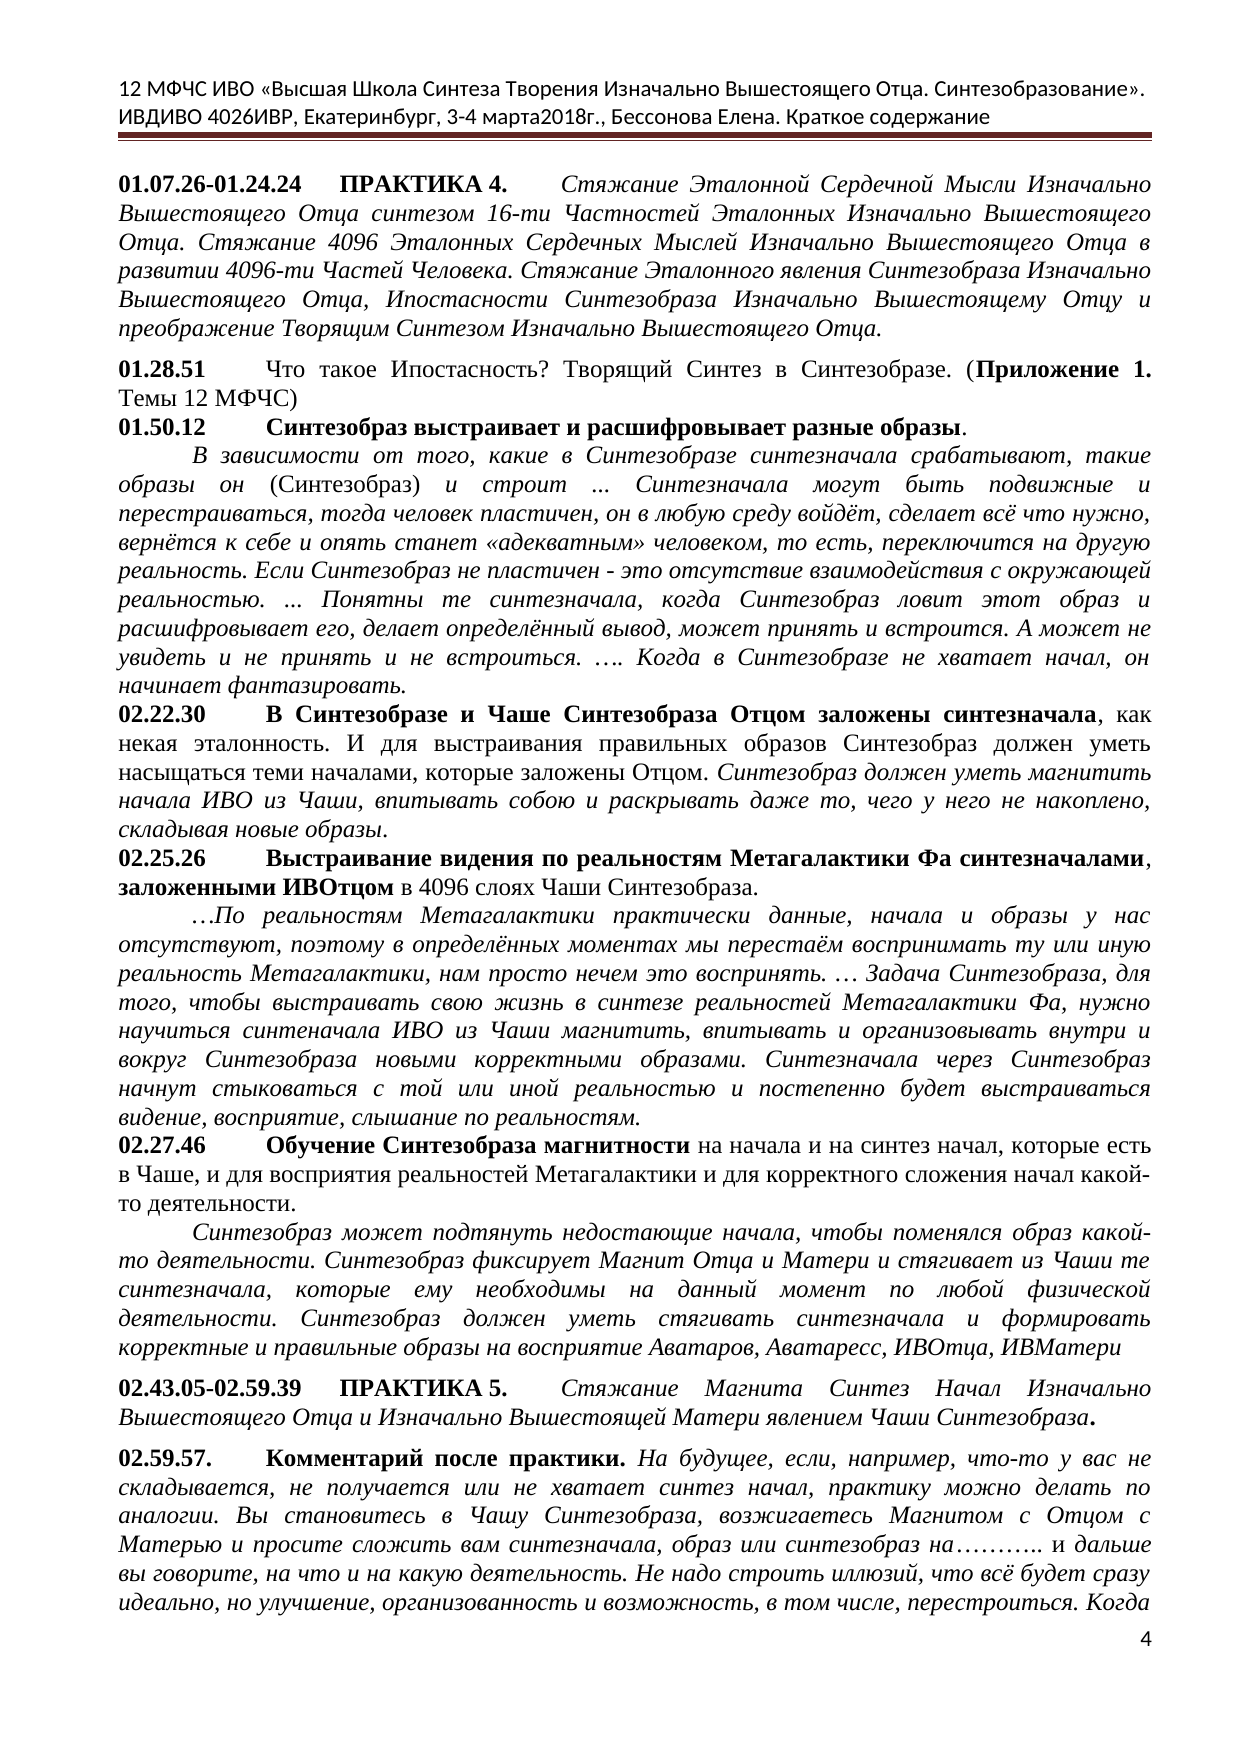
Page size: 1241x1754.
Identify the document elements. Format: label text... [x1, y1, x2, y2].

text …По реальностям Метагалактики практически данные, начала и образы у нас отсутствуют, поэтому в определённых моментах мы перестаём воспринимать ту или иную реальность Метагалактики, нам просто нечем это воспринять. … Задача Синтезобраза, для того, чтобы выстраивать свою жизнь в синтезе реальностей Метагалактики Фа, нужно научиться синтеначала ИВО из Чаши магнитить, впитывать и организовывать внутри и вокруг Синтезобраза новыми корректными образами. Синтезначала через Синтезобраз начнут стыковаться с той или иной реальностью и постепенно будет выстраиваться видение, восприятие, слышание по реальностям. [118, 901, 1152, 1131]
text 02.43.05-02.59.39 ПРАКТИКА 5. Стяжание Магнита Синтез Начал Изначально Вышестоящего Отца и Изначально Вышестоящей Матери явлением Чаши Синтезобраза. [118, 1373, 1152, 1431]
text Синтезобраз может подтянуть недостающие начала, чтобы поменялся образ какой-то деятельности. Синтезобраз фиксирует Магнит Отца и Матери и стягивает из Чаши те синтезначала, которые ему необходимы на данный момент по любой физической деятельности. Синтезобраз должен уметь стягивать синтезначала и формировать корректные и правильные образы на восприятие Аватаров, Аватаресс, ИВОтца, ИВМатери [118, 1217, 1152, 1361]
text В зависимости от того, какие в Синтезобразе синтезначала срабатывают, такие образы он (Синтезобраз) и строит ... Синтезначала могут быть подвижные и перестраиваться, тогда человек пластичен, он в любую среду войдёт, сделает всё что нужно, вернётся к себе и опять станет «адекватным» человеком, то есть, переключится на другую реальность. Если Синтезобраз не пластичен - это отсутствие взаимодействия с окружающей реальностью. ... Понятны те синтезначала, когда Синтезобраз ловит этот образ и расшифровывает его, делает определённый вывод, может принять и встроится. А может не увидеть и не принять и не встроиться. …. Когда в Синтезобразе не хватает начал, он начинает фантазировать. [118, 441, 1152, 699]
text 01.50.12 Синтезобраз выстраивает и расшифровывает разные образы. [118, 412, 1152, 441]
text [118, 1443, 1152, 1616]
text 02.25.26 Выстраивание видения по реальностям Метагалактики Фа синтезначалами, заложенными ИВОтцом в 4096 слоях Чаши Синтезобраза. [118, 843, 1152, 901]
text 01.07.26-01.24.24 ПРАКТИКА 4. Стяжание Эталонной Сердечной Мысли Изначально Вышестоящего Отца синтезом 16-ти Частностей Эталонных Изначально Вышестоящего Отца. Стяжание 4096 Эталонных Сердечных Мыслей Изначально Вышестоящего Отца в развитии 4096-ти Частей Человека. Стяжание Эталонного явления Синтезобраза Изначально Вышестоящего Отца, Ипостасности Синтезобраза Изначально Вышестоящему Отцу и преображение Творящим Синтезом Изначально Вышестоящего Отца. [118, 169, 1152, 342]
text 02.22.30 В Синтезобразе и Чаше Синтезобраза Отцом заложены синтезначала, как некая эталонность. И для выстраивания правильных образов Синтезобраз должен уметь насыщаться теми началами, которые заложены Отцом. Синтезобраз должен уметь магнитить начала ИВО из Чаши, впитывать собою и раскрывать даже то, чего у него не накоплено, складывая новые образы. [118, 699, 1152, 843]
text 02.27.46 Обучение Синтезобраза магнитности на начала и на синтез начал, которые есть в Чаше, и для восприятия реальностей Метагалактики и для корректного сложения начал какой-то деятельности. [118, 1131, 1152, 1217]
text 01.28.51 Что такое Ипостасность? Творящий Синтез в Синтезобразе. (Приложение 1. Темы 12 МФЧС) [118, 354, 1152, 412]
